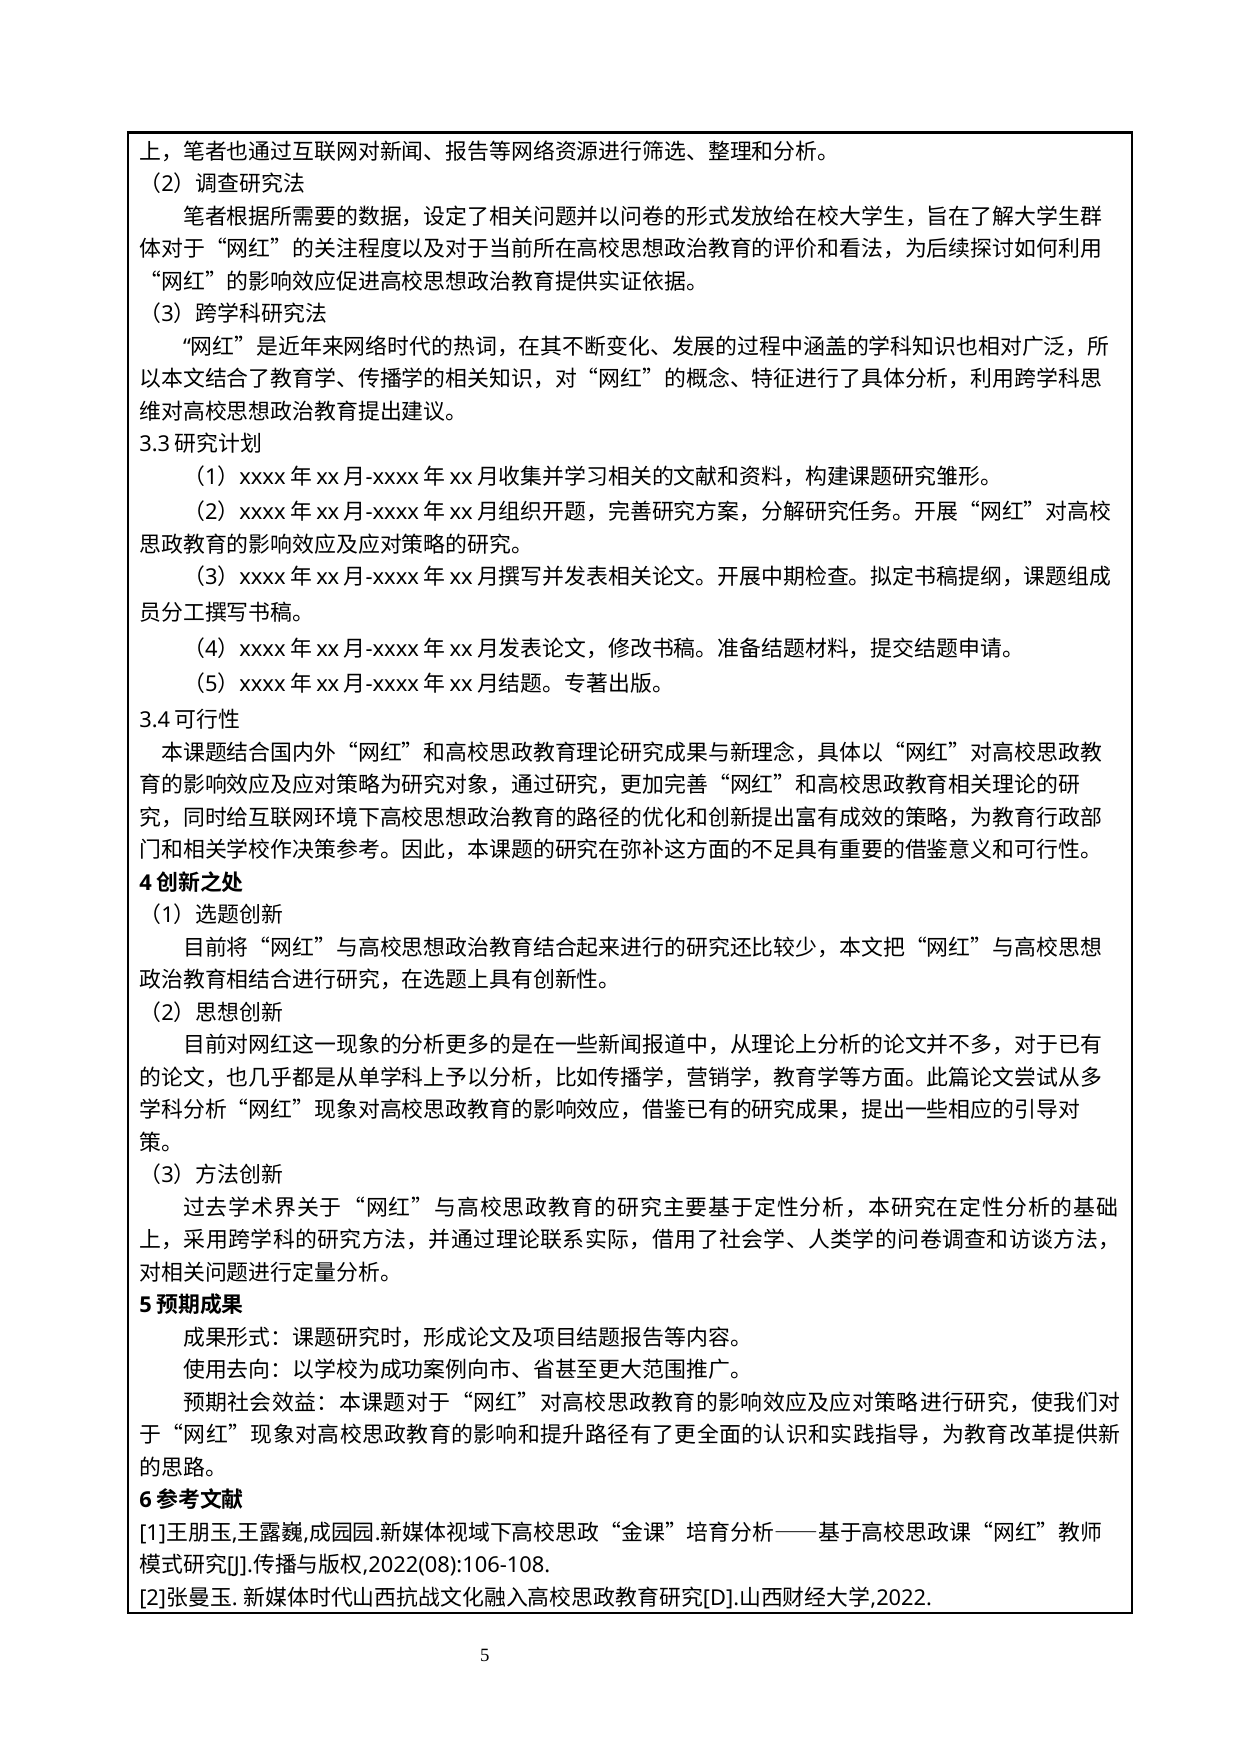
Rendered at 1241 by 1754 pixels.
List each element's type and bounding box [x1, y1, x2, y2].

table_cell [129, 134, 1131, 1612]
